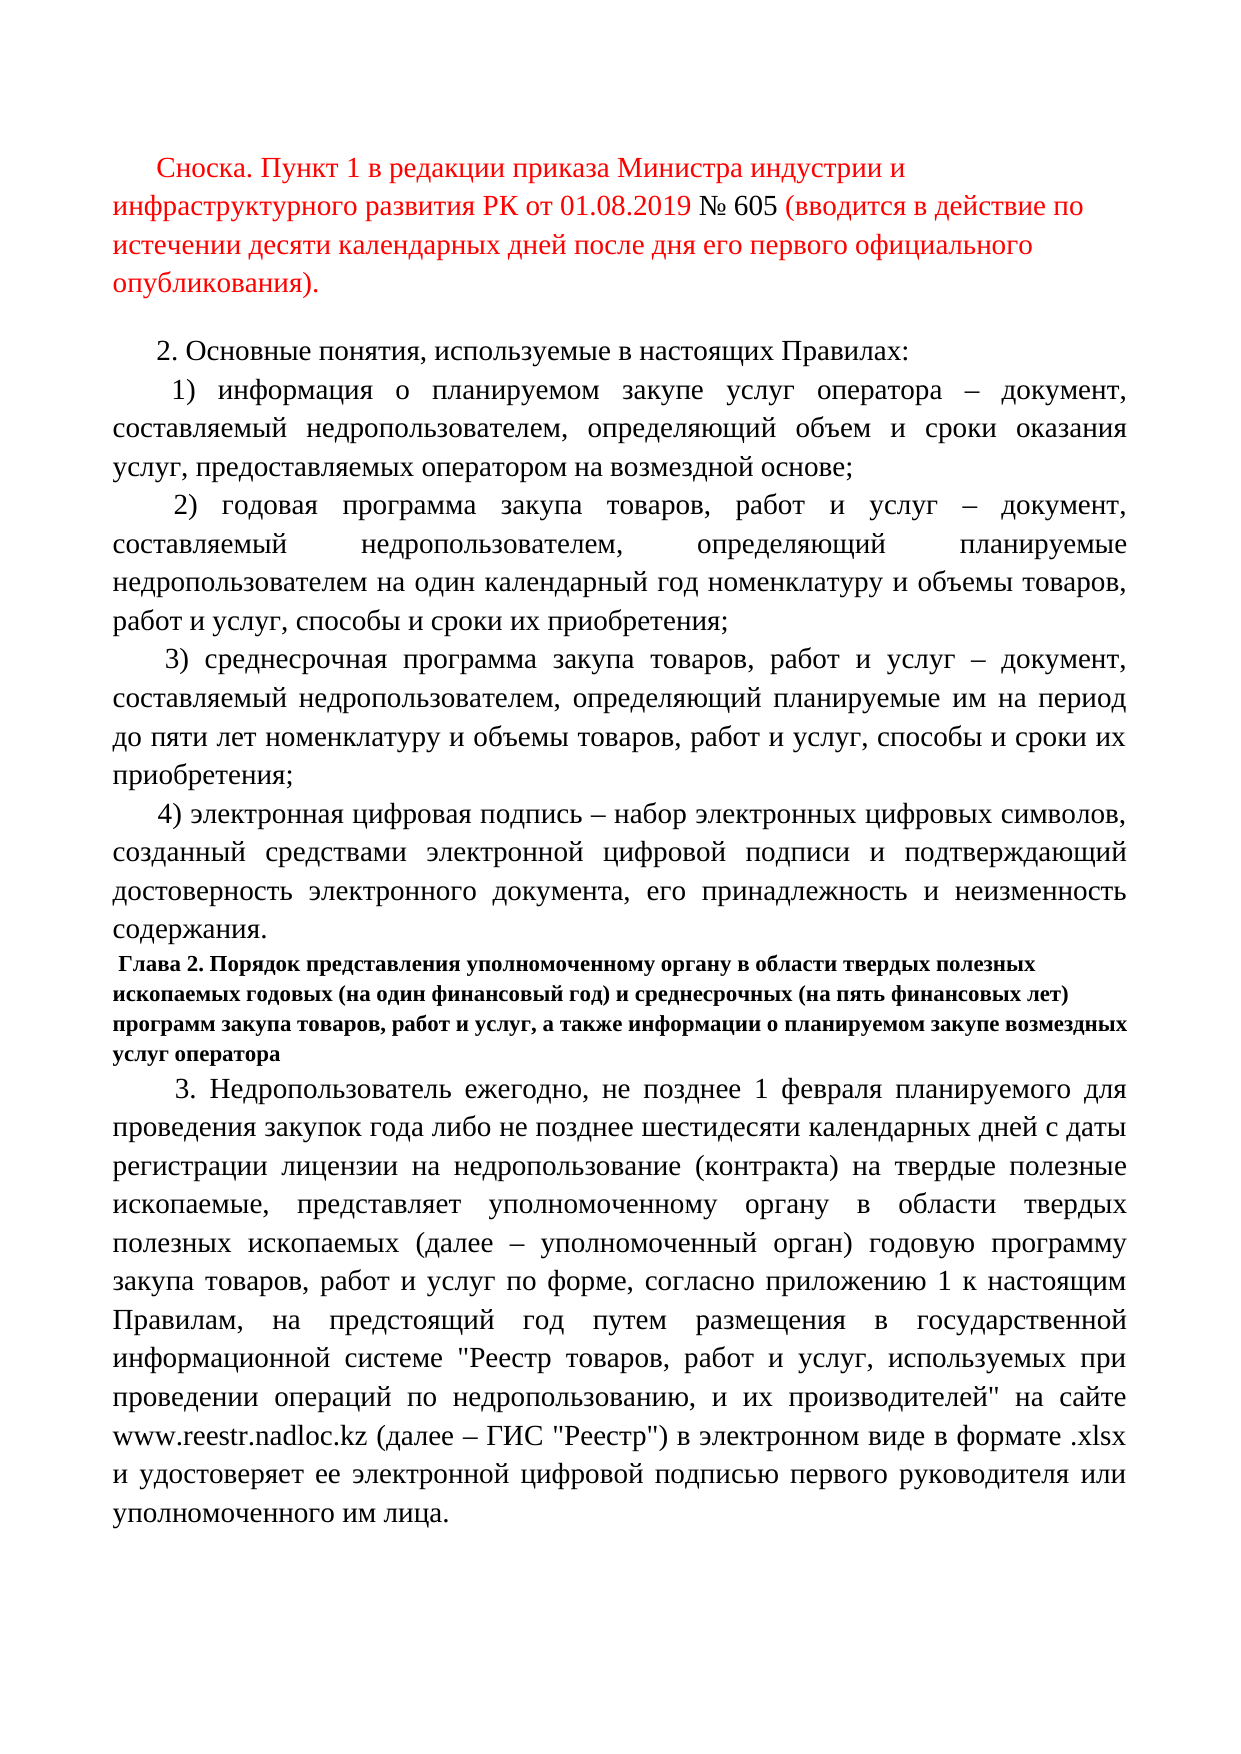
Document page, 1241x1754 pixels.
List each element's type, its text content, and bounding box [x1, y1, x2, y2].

text Сноска. Пункт 1 в редакции приказа Министра индустрии и инфраструктурного развития РК от 01.08.2019 № 605 (вводится в действие по истечении десяти календарных дней после дня его первого официального опубликования). [112, 150, 1128, 329]
text Глава 2. Порядок представления уполномоченному органу в области твердых полезных ископаемых годовых (на один финансовый год) и среднесрочных (на пять финансовых лет) программ закупа товаров, работ и услуг, а также информации о планируемом закупе возмездных услуг оператора [112, 950, 1128, 1067]
text 1) информация о планируемом закупе услуг оператора – документ, составляемый недропользователем, определяющий объем и сроки оказания услуг, предоставляемых оператором на возмездной основе; [112, 372, 1128, 482]
text 3. Недропользователь ежегодно, не позднее 1 февраля планируемого для проведения закупок года либо не позднее шестидесяти календарных дней с даты регистрации лицензии на недропользование (контракта) на твердые полезные ископаемые, представляет уполномоченному органу в области твердых полезных ископаемых (далее – уполномоченный орган) годовую программу закупа товаров, работ и услуг по форме, согласно приложению 1 к настоящим Правилам, на предстоящий год путем размещения в государственной информационной системе "Реестр товаров, работ и услуг, используемых при проведении операций по недропользованию, и их производителей" на сайте www.reestr.nadloc.kz (далее – ГИС "Реестр") в электронном виде в формате .xlsx и удостоверяет ее электронной цифровой подписью первого руководителя или уполномоченного им лица. [112, 1071, 1128, 1528]
text 3) среднесрочная программа закупа товаров, работ и услуг – документ, составляемый недропользователем, определяющий планируемые им на период до пяти лет номенклатуру и объемы товаров, работ и услуг, способы и сроки их приобретения; [112, 642, 1128, 791]
text 2) годовая программа закупа товаров, работ и услуг – документ, составляемый недропользователем, определяющий планируемые недропользователем на один календарный год номенклатуру и объемы товаров, работ и услуг, способы и сроки их приобретения; [112, 487, 1128, 637]
text 2. Основные понятия, используемые в настоящих Правилах: [112, 333, 1128, 367]
text 4) электронная цифровая подпись – набор электронных цифровых символов, созданный средствами электронной цифровой подписи и подтверждающий достоверность электронного документа, его принадлежность и неизменность содержания. [112, 796, 1128, 945]
